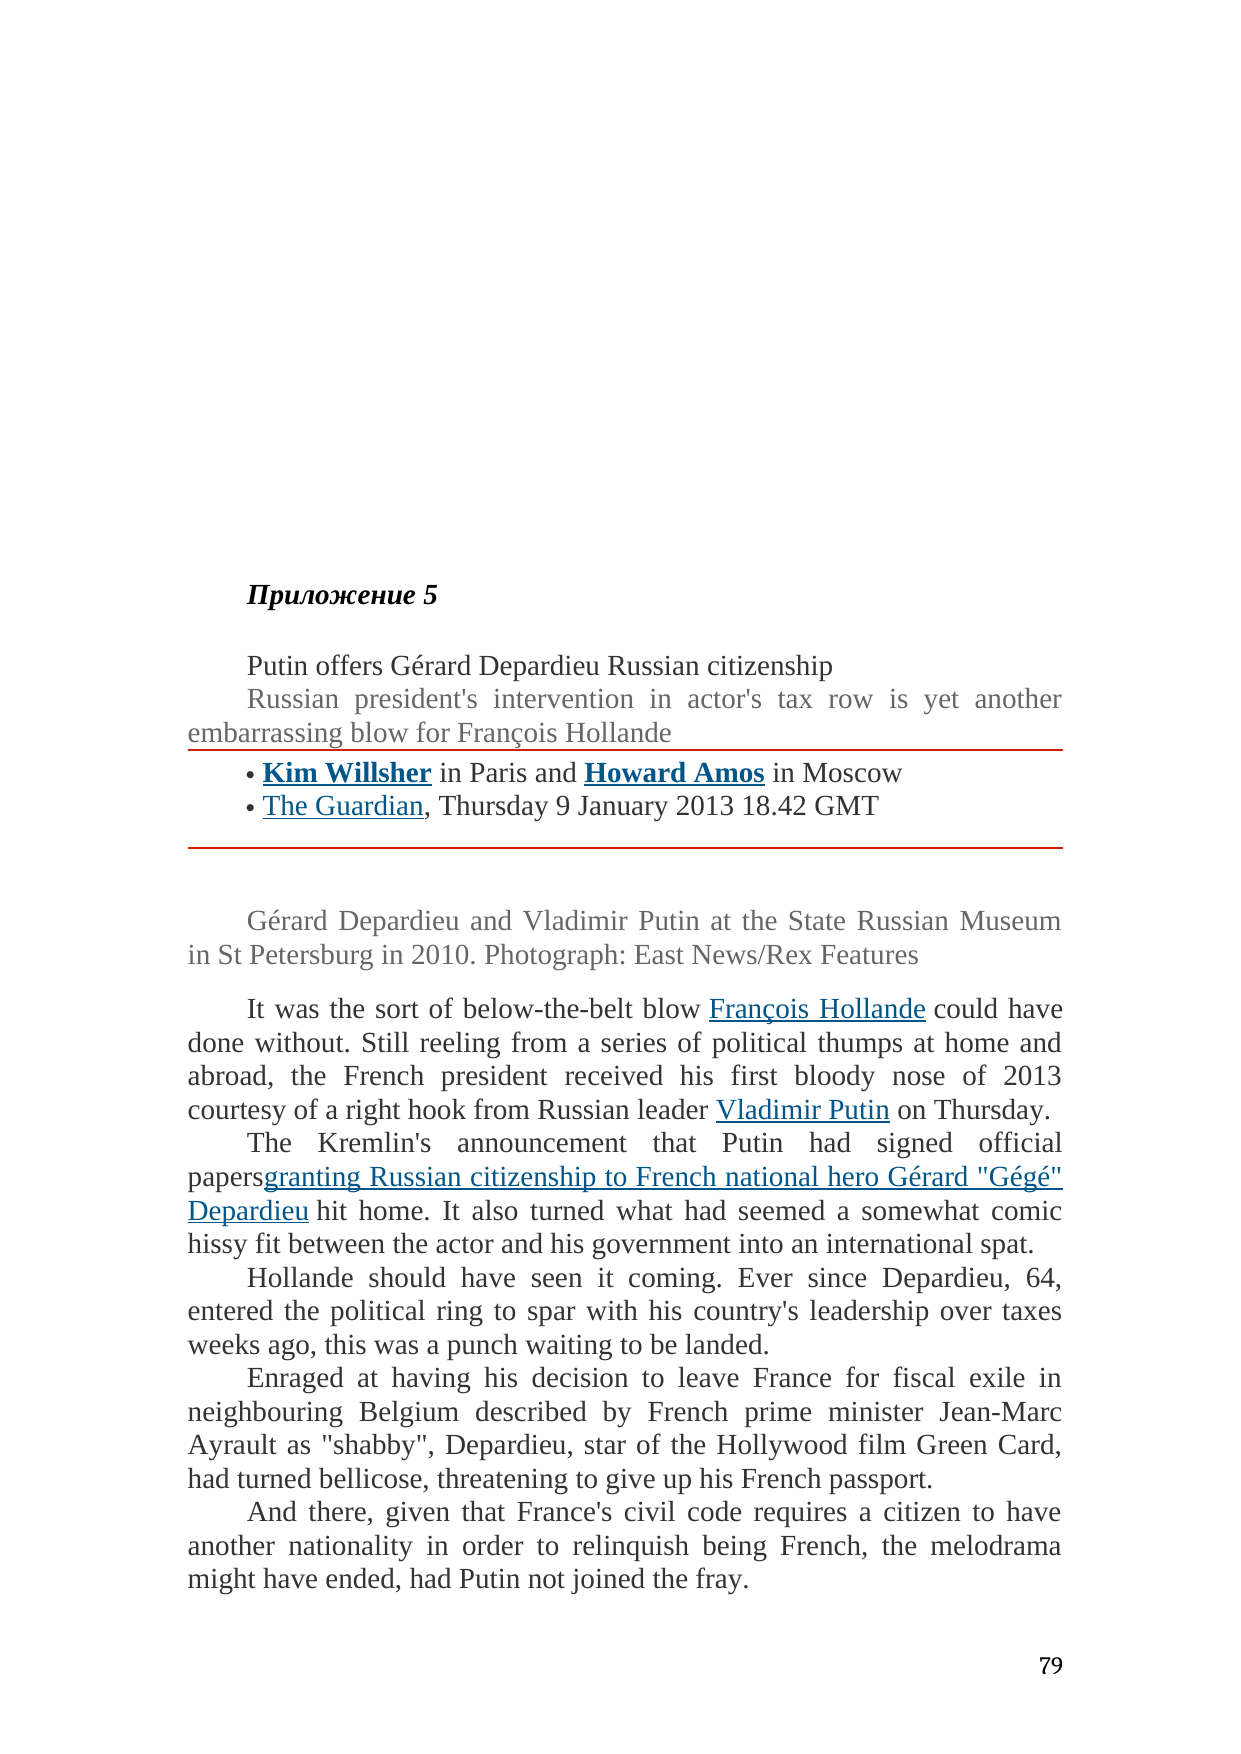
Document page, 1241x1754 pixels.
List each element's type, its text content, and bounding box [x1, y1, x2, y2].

subtitle Putin offers Gérard Depardieu Russian citizenship [187, 648, 1063, 682]
text And there, given that France's civil code requires a citizen to have another nationality in order to relinquish being French, the melodrama might have ended, had Putin not joined the fray. [187, 1494, 1063, 1595]
text Gérard Depardieu and Vladimir Putin at the State Russian Museum in St Petersburg in 2010. Photograph: East News/Rex Features [187, 903, 1063, 971]
text Приложение 5 [187, 577, 1063, 610]
text It was the sort of below-the-belt blow François Hollande could have done without. Still reeling from a series of political thumps at home and abroad, the French president received his first bloody nose of 2013 courtesy of a right hook from Russian leader Vladimir Putin on Thursday. [187, 991, 1063, 1126]
text Russian president's intervention in actor's tax row is yet another embarrassing blow for François Hollande [187, 682, 1063, 749]
list Kim Willsher in Paris and Howard Amos in Moscow [187, 750, 1063, 782]
list The Guardian, Thursday 9 January 2013 18.42 GMT [187, 782, 1063, 849]
text Hollande should have seen it coming. Ever since Depardieu, 64, entered the political ring to spar with his country's leadership over taxes weeks ago, this was a punch waiting to be landed. [187, 1260, 1063, 1360]
text The Kremlin's announcement that Putin had signed official papersgranting Russian citizenship to French national hero Gérard "Gégé" Depardieu hit home. It also turned what had seemed a somewhat comic hissy fit between the actor and his government into an international spat. [187, 1126, 1063, 1260]
text Enraged at having his decision to leave France for fiscal exile in neighbouring Belgium described by French prime minister Jean-Marc Ayrault as "shabby", Depardieu, star of the Hollywood film Green Card, had turned bellicose, threatening to give up his French passport. [187, 1360, 1063, 1494]
